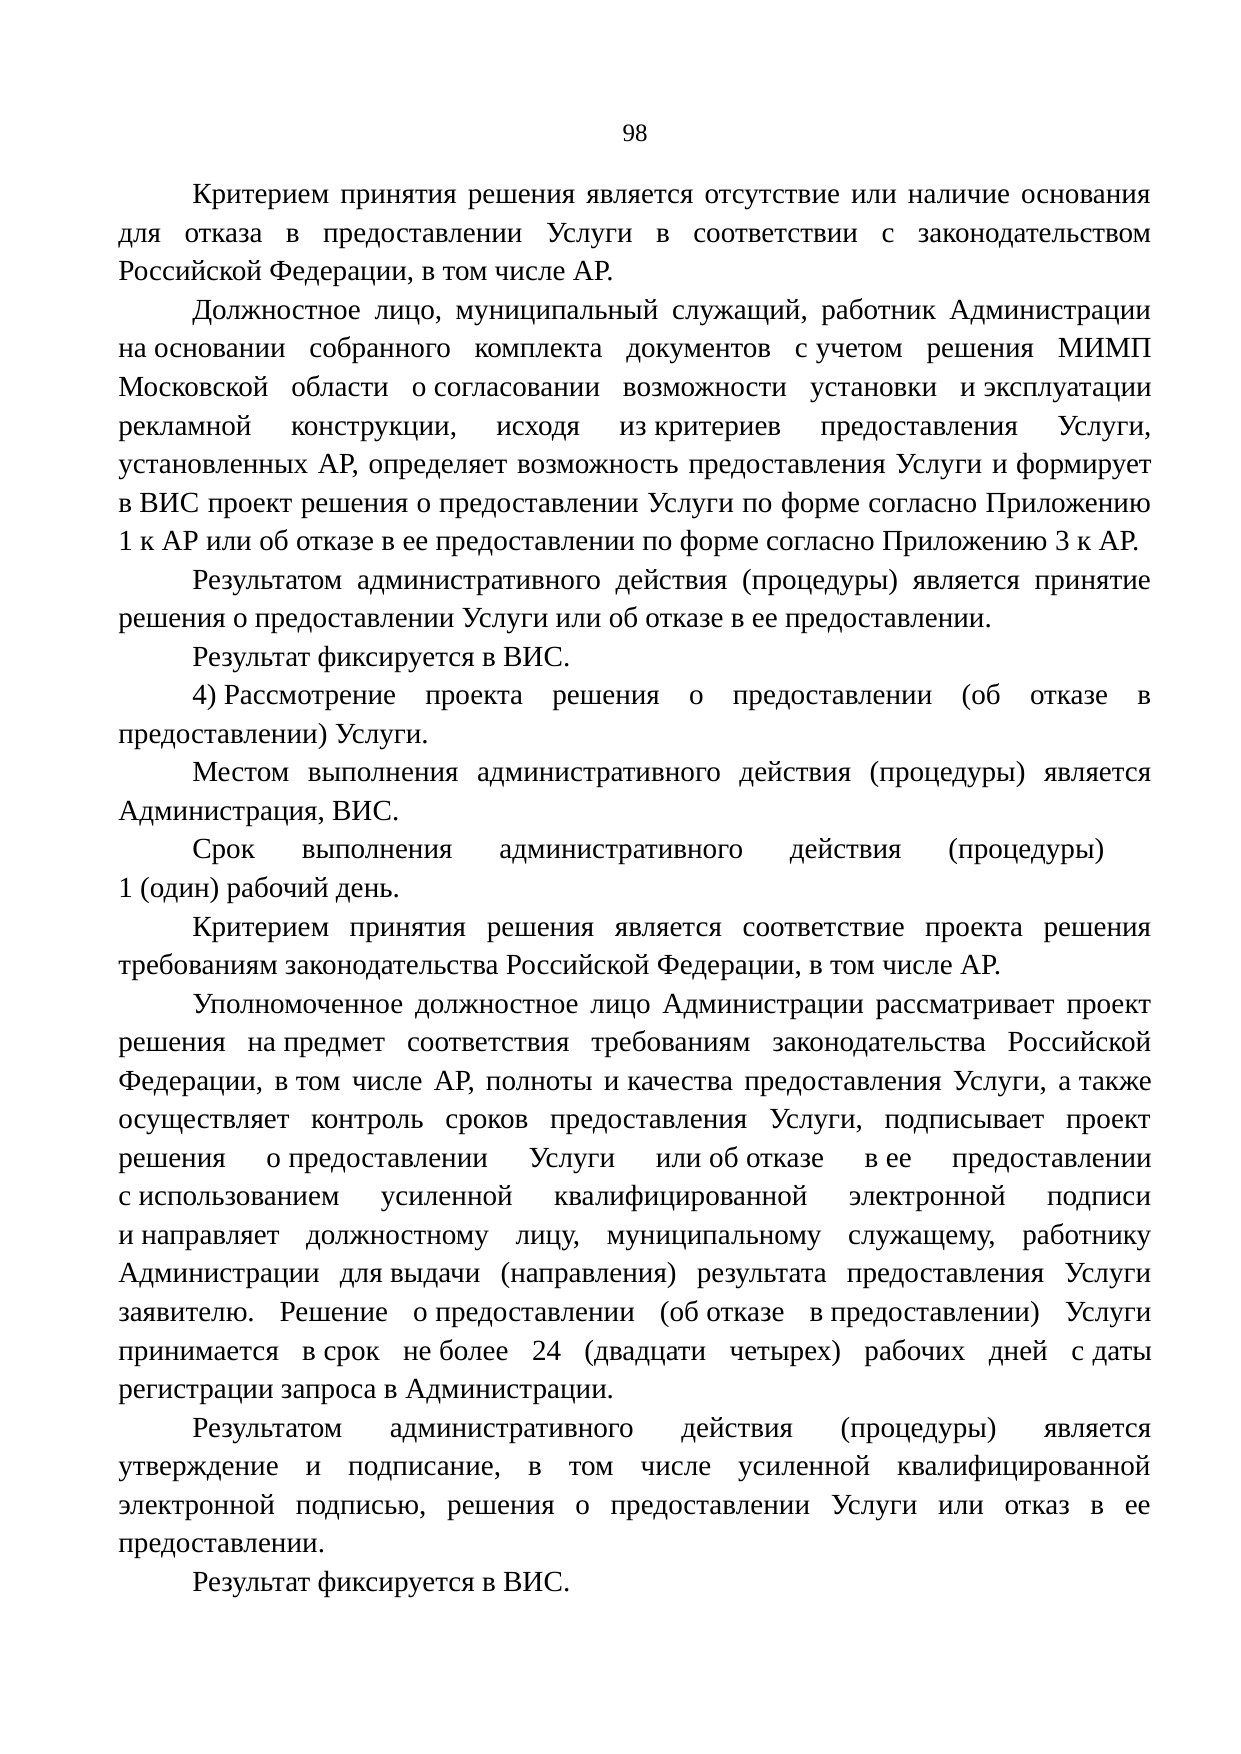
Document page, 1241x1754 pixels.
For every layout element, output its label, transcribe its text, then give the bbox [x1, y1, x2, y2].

text 4) Рассмотрение проекта решения о предоставлении (об отказе в предоставлении) Услуги. [118, 677, 1152, 749]
text Критерием принятия решения является отсутствие или наличие основания для отказа в предоставлении Услуги в соответствии с законодательством Российской Федерации, в том числе АР. [118, 176, 1152, 287]
text Срок выполнения административного действия (процедуры) 1 (один) рабочий день. [118, 832, 1152, 904]
text Уполномоченное должностное лицо Администрации рассматривает проект решения на предмет соответствия требованиям законодательства Российской Федерации, в том числе АР, полноты и качества предоставления Услуги, а также осуществляет контроль сроков предоставления Услуги, подписывает проект решения о предоставлении Услуги или об отказе в ее предоставлении с использованием усиленной квалифицированной электронной подписи и направляет должностному лицу, муниципальному служащему, работнику Администрации для выдачи (направления) результата предоставления Услуги заявителю. Решение о предоставлении (об отказе в предоставлении) Услуги принимается в срок не более 24 (двадцати четырех) рабочих дней с даты регистрации запроса в Администрации. [118, 986, 1152, 1405]
text Результат фиксируется в ВИС. [118, 1564, 1152, 1597]
text Результатом административного действия (процедуры) является принятие решения о предоставлении Услуги или об отказе в ее предоставлении. [118, 562, 1152, 634]
text Критерием принятия решения является соответствие проекта решения требованиям законодательства Российской Федерации, в том числе АР. [118, 909, 1152, 981]
text Должностное лицо, муниципальный служащий, работник Администрации на основании собранного комплекта документов с учетом решения МИМП Московской области о согласовании возможности установки и эксплуатации рекламной конструкции, исходя из критериев предоставления Услуги, установленных АР, определяет возможность предоставления Услуги и формирует в ВИС проект решения о предоставлении Услуги по форме согласно Приложению 1 к АР или об отказе в ее предоставлении по форме согласно Приложению 3 к АР. [118, 292, 1152, 557]
text Местом выполнения административного действия (процедуры) является Администрация, ВИС. [118, 754, 1152, 827]
text Результатом административного действия (процедуры) является утверждение и подписание, в том числе усиленной квалифицированной электронной подписью, решения о предоставлении Услуги или отказ в ее предоставлении. [118, 1410, 1152, 1559]
text Результат фиксируется в ВИС. [118, 639, 1152, 672]
